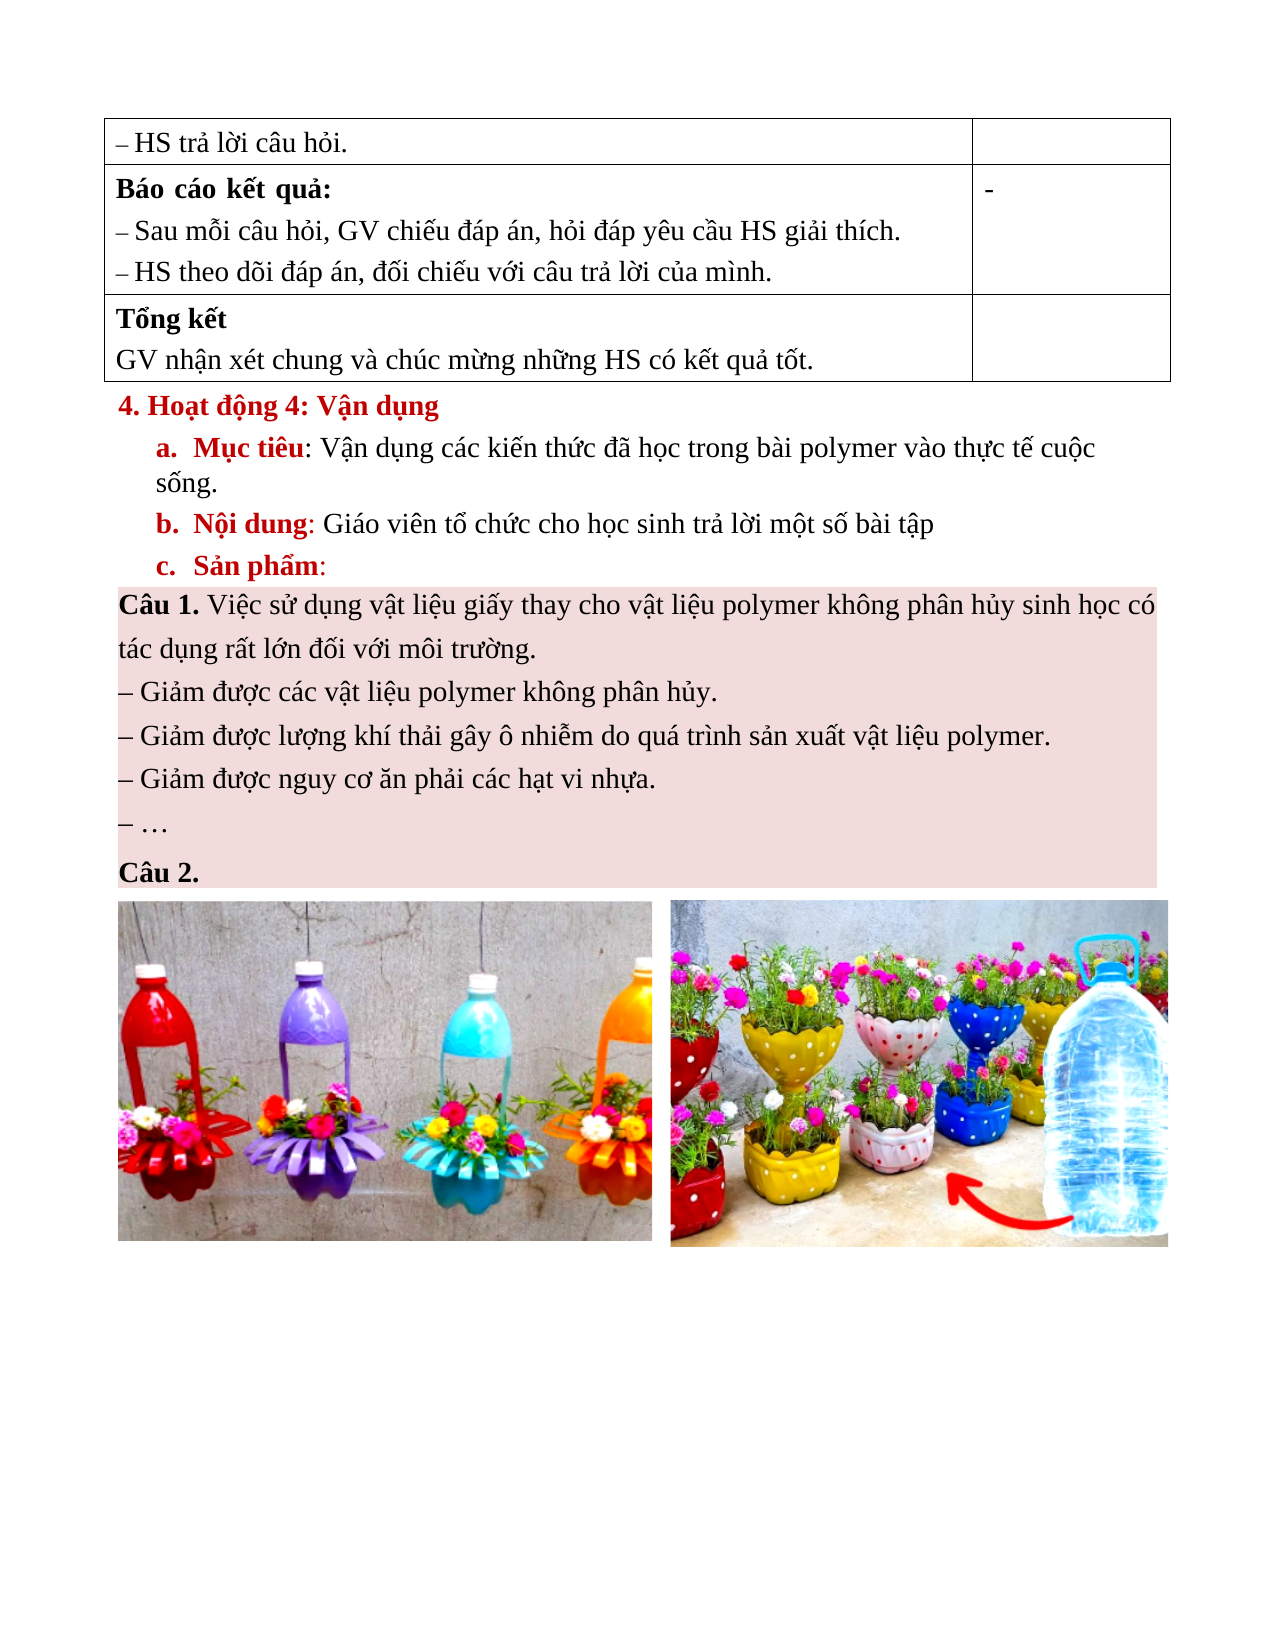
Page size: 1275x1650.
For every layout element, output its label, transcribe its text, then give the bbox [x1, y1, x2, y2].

text – Giảm được lượng khí thải gây ô nhiễm do quá trình sản xuất vật liệu polymer. [118, 718, 1157, 752]
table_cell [105, 119, 972, 164]
table_header [107, 894, 659, 1252]
table_cell Báo cáo kết quả: Sau mỗi câu hỏi, GV chiếu đáp án, hỏi đáp yêu cầu HS giải thích. HS theo dõi đáp án, đối chiếu với câu trả lời của mình. [105, 165, 972, 293]
table_cell Tổng kết GV nhận xét chung và chúc mừng những HS có kết quả tốt. [105, 295, 972, 381]
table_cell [973, 119, 1170, 164]
text Câu 1. Việc sử dụng vật liệu giấy thay cho vật liệu polymer không phân hủy sinh học có tác dụng rất lớn đối với môi trường. [118, 587, 1157, 664]
list Hoạt động 4: Vận dụng [118, 388, 1157, 422]
list Mục tiêu: Vận dụng các kiến thức đã học trong bài polymer vào thực tế cuộc sống. [156, 430, 1157, 499]
text – … [118, 805, 1157, 839]
text b. Nội dung: Giáo viên tổ chức cho học sinh trả lời một số bài tập [156, 507, 1157, 540]
table_cell - [973, 165, 1170, 293]
table_header [659, 894, 1168, 1252]
text Câu 2. [118, 855, 1157, 888]
text – Giảm được các vật liệu polymer không phân hủy. [118, 674, 1157, 708]
picture [670, 900, 1169, 1247]
text – Giảm được nguy cơ ăn phải các hạt vi nhựa. [118, 762, 1157, 795]
table_cell [973, 295, 1170, 381]
text c. Sản phẩm: [156, 548, 1157, 582]
